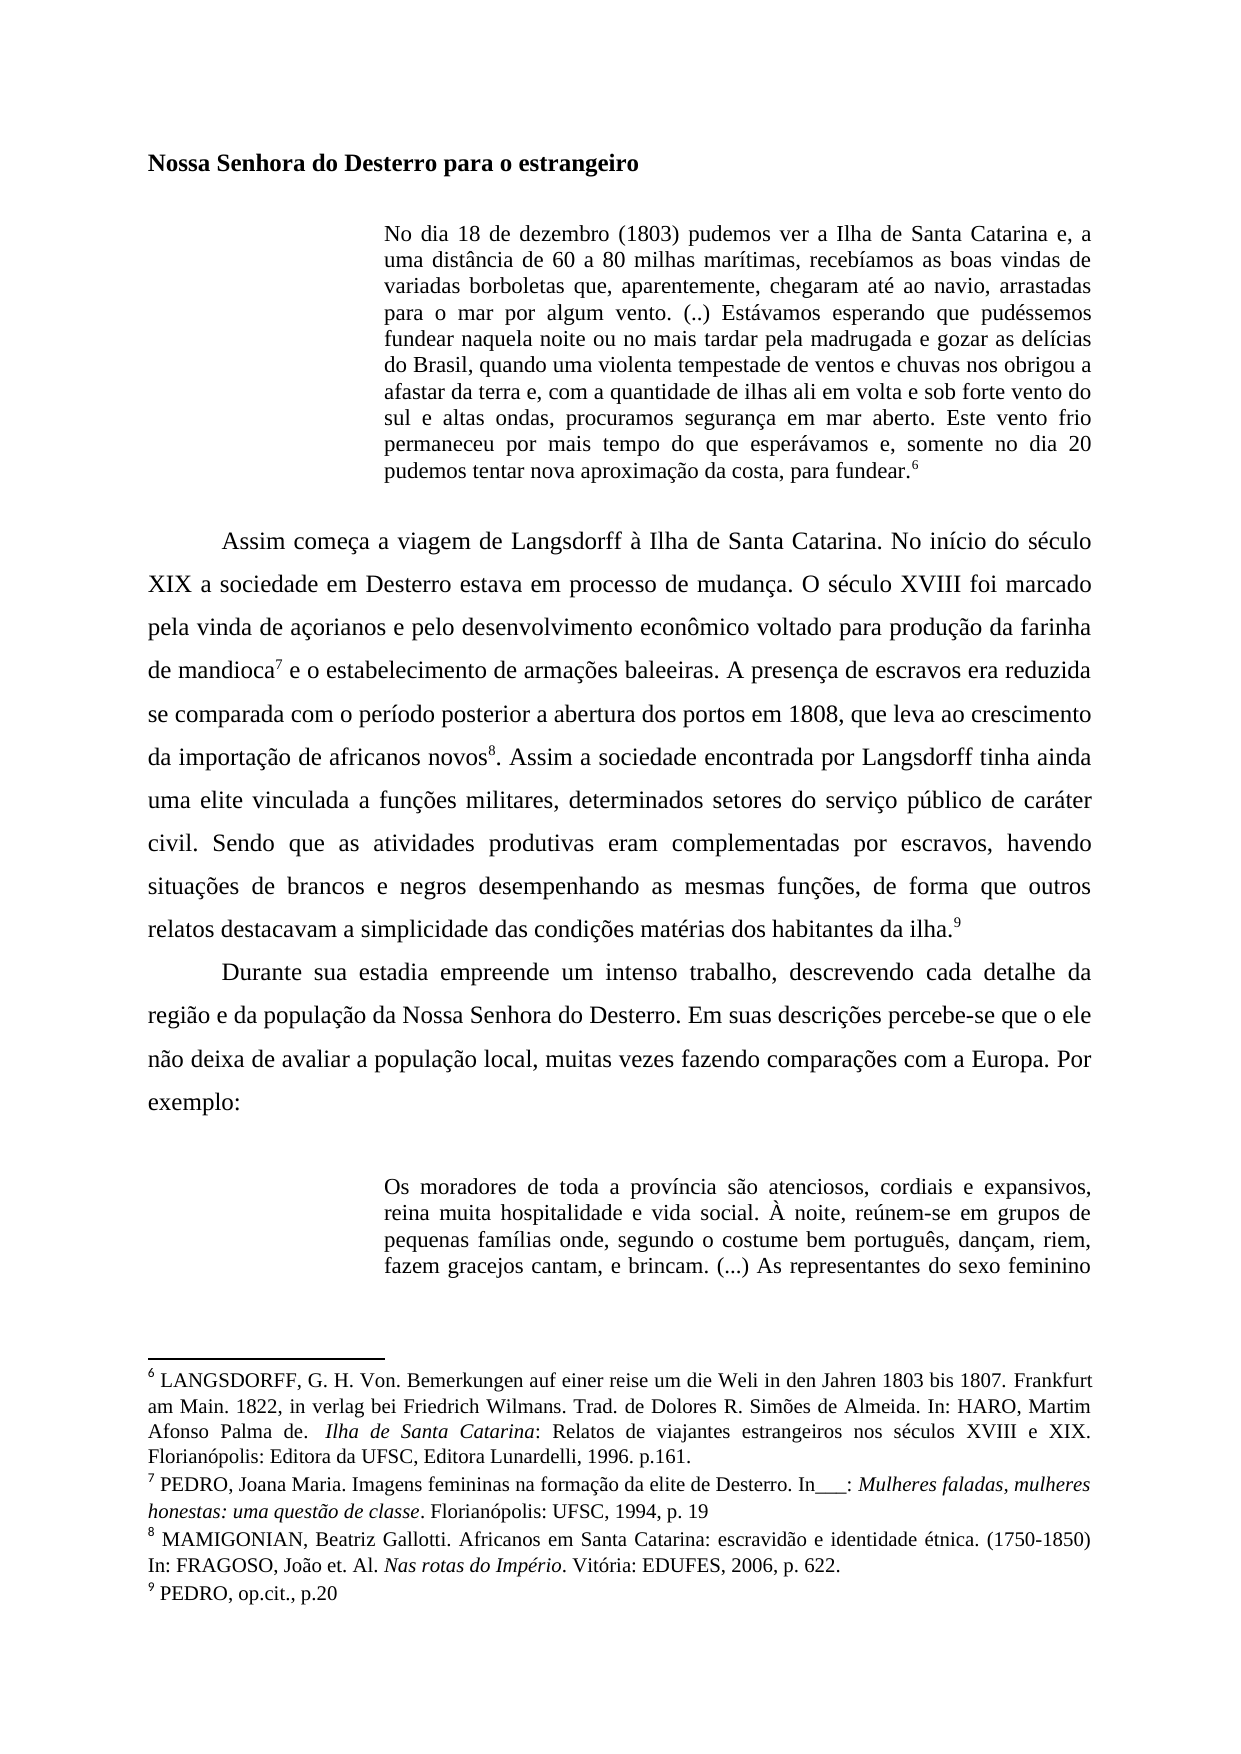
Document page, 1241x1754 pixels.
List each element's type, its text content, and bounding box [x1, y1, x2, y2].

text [384, 1173, 1092, 1278]
text Nossa Senhora do Desterro para o estrangeiro [148, 148, 1092, 176]
text Assim começa a viagem de Langsdorff à Ilha de Santa Catarina. No início do século XIX a sociedade em Desterro estava em processo de mudança. O século XVIII foi marcado pela vinda de açorianos e pelo desenvolvimento econômico voltado para produção da farinha de mandioca e o estabelecimento de armações baleeiras. A presença de escravos era reduzida se comparada com o período posterior a abertura dos portos em 1808, que leva ao crescimento da importação de africanos novos. Assim a sociedade encontrada por Langsdorff tinha ainda uma elite vinculada a funções militares, determinados setores do serviço público de caráter civil. Sendo que as atividades produtivas eram complementadas por escravos, havendo situações de brancos e negros desempenhando as mesmas funções, de forma que outros relatos destacavam a simplicidade das condições matérias dos habitantes da ilha. [148, 526, 1092, 943]
text No dia 18 de dezembro (1803) pudemos ver a Ilha de Santa Catarina e, a uma distância de 60 a 80 milhas marítimas, recebíamos as boas vindas de variadas borboletas que, aparentemente, chegaram até ao navio, arrastadas para o mar por algum vento. (..) Estávamos esperando que pudéssemos fundear naquela noite ou no mais tardar pela madrugada e gozar as delícias do Brasil, quando uma violenta tempestade de ventos e chuvas nos obrigou a afastar da terra e, com a quantidade de ilhas ali em volta e sob forte vento do sul e altas ondas, procuramos segurança em mar aberto. Este vento frio permaneceu por mais tempo do que esperávamos e, somente no dia 20 pudemos tentar nova aproximação da costa, para fundear. [384, 219, 1092, 483]
text Durante sua estadia empreende um intenso trabalho, descrevendo cada detalhe da região e da população da Nossa Senhora do Desterro. Em suas descrições percebe-se que o ele não deixa de avaliar a população local, muitas vezes fazendo comparações com a Europa. Por exemplo: [148, 957, 1092, 1116]
